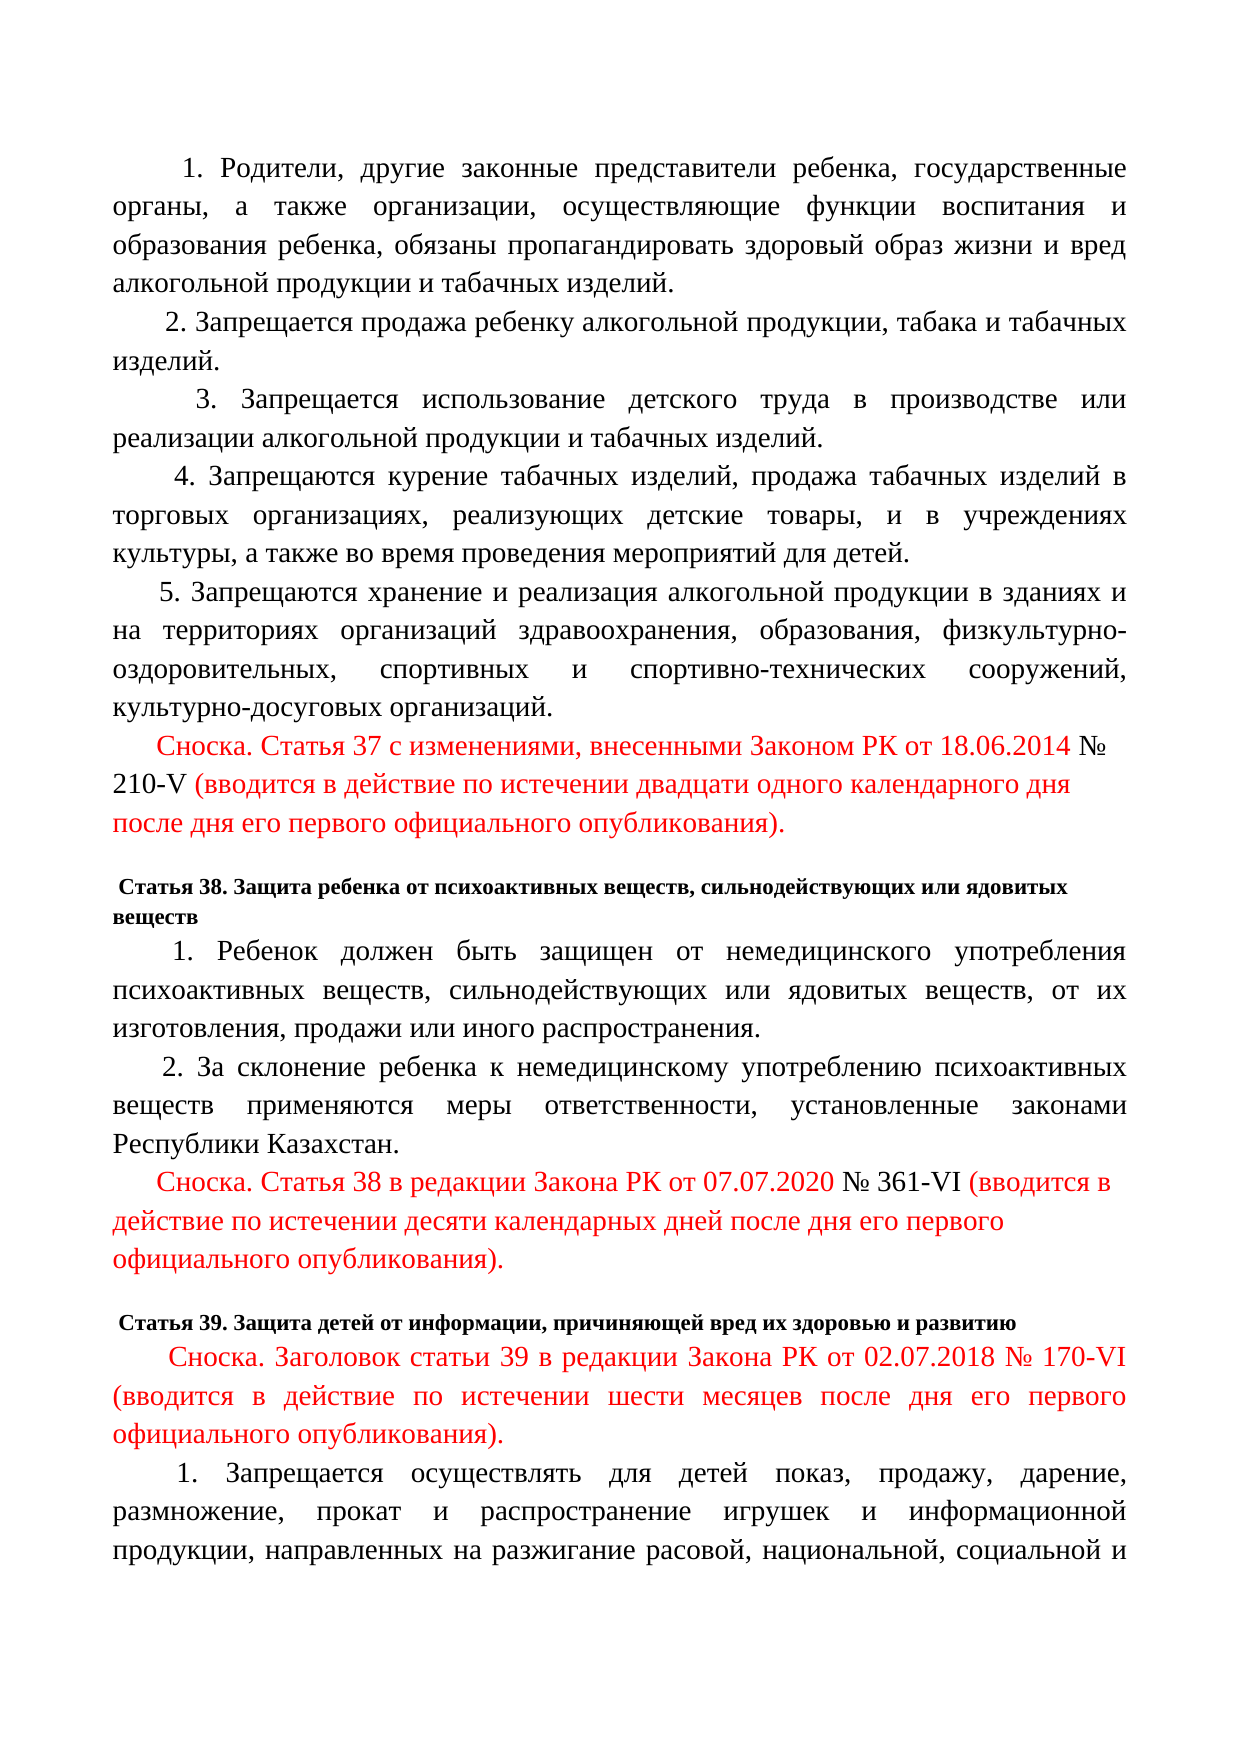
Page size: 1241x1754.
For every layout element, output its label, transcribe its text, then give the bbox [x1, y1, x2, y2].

text 1. Родители, другие законные представители ребенка, государственные органы, а также организации, осуществляющие функции воспитания и образования ребенка, обязаны пропагандировать здоровый образ жизни и вред алкогольной продукции и табачных изделий. [112, 150, 1128, 299]
text 3. Запрещается использование детского труда в производстве или реализации алкогольной продукции и табачных изделий. [112, 381, 1128, 453]
text Сноска. Статья 38 в редакции Закона РК от 07.07.2020 № 361-VI (вводится в действие по истечении десяти календарных дней после дня его первого официального опубликования). [112, 1164, 1128, 1305]
text 2. За склонение ребенка к немедицинскому употреблению психоактивных веществ применяются меры ответственности, установленные законами Республики Казахстан. [112, 1049, 1128, 1159]
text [112, 1455, 1128, 1566]
text Сноска. Статья 37 с изменениями, внесенными Законом РК от 18.06.2014 № 210-V (вводится в действие по истечении двадцати одного календарного дня после дня его первого официального опубликования). [112, 728, 1128, 869]
text 1. Ребенок должен быть защищен от немедицинского употребления психоактивных веществ, сильнодействующих или ядовитых веществ, от их изготовления, продажи или иного распространения. [112, 933, 1128, 1044]
text Статья 38. Защита ребенка от психоактивных веществ, сильнодействующих или ядовитых веществ [112, 873, 1128, 929]
text 2. Запрещается продажа ребенку алкогольной продукции, табака и табачных изделий. [112, 304, 1128, 376]
text Статья 39. Защита детей от информации, причиняющей вред их здоровью и развитию [112, 1309, 1128, 1336]
text Сноска. Заголовок статьи 39 в редакции Закона РК от 02.07.2018 № 170-VІ (вводится в действие по истечении шести месяцев после дня его первого официального опубликования). [112, 1339, 1128, 1450]
text 5. Запрещаются хранение и реализация алкогольной продукции в зданиях и на территориях организаций здравоохранения, образования, физкультурно-оздоровительных, спортивных и спортивно-технических сооружений, культурно-досуговых организаций. [112, 574, 1128, 723]
text 4. Запрещаются курение табачных изделий, продажа табачных изделий в торговых организациях, реализующих детские товары, и в учреждениях культуры, а также во время проведения мероприятий для детей. [112, 458, 1128, 569]
